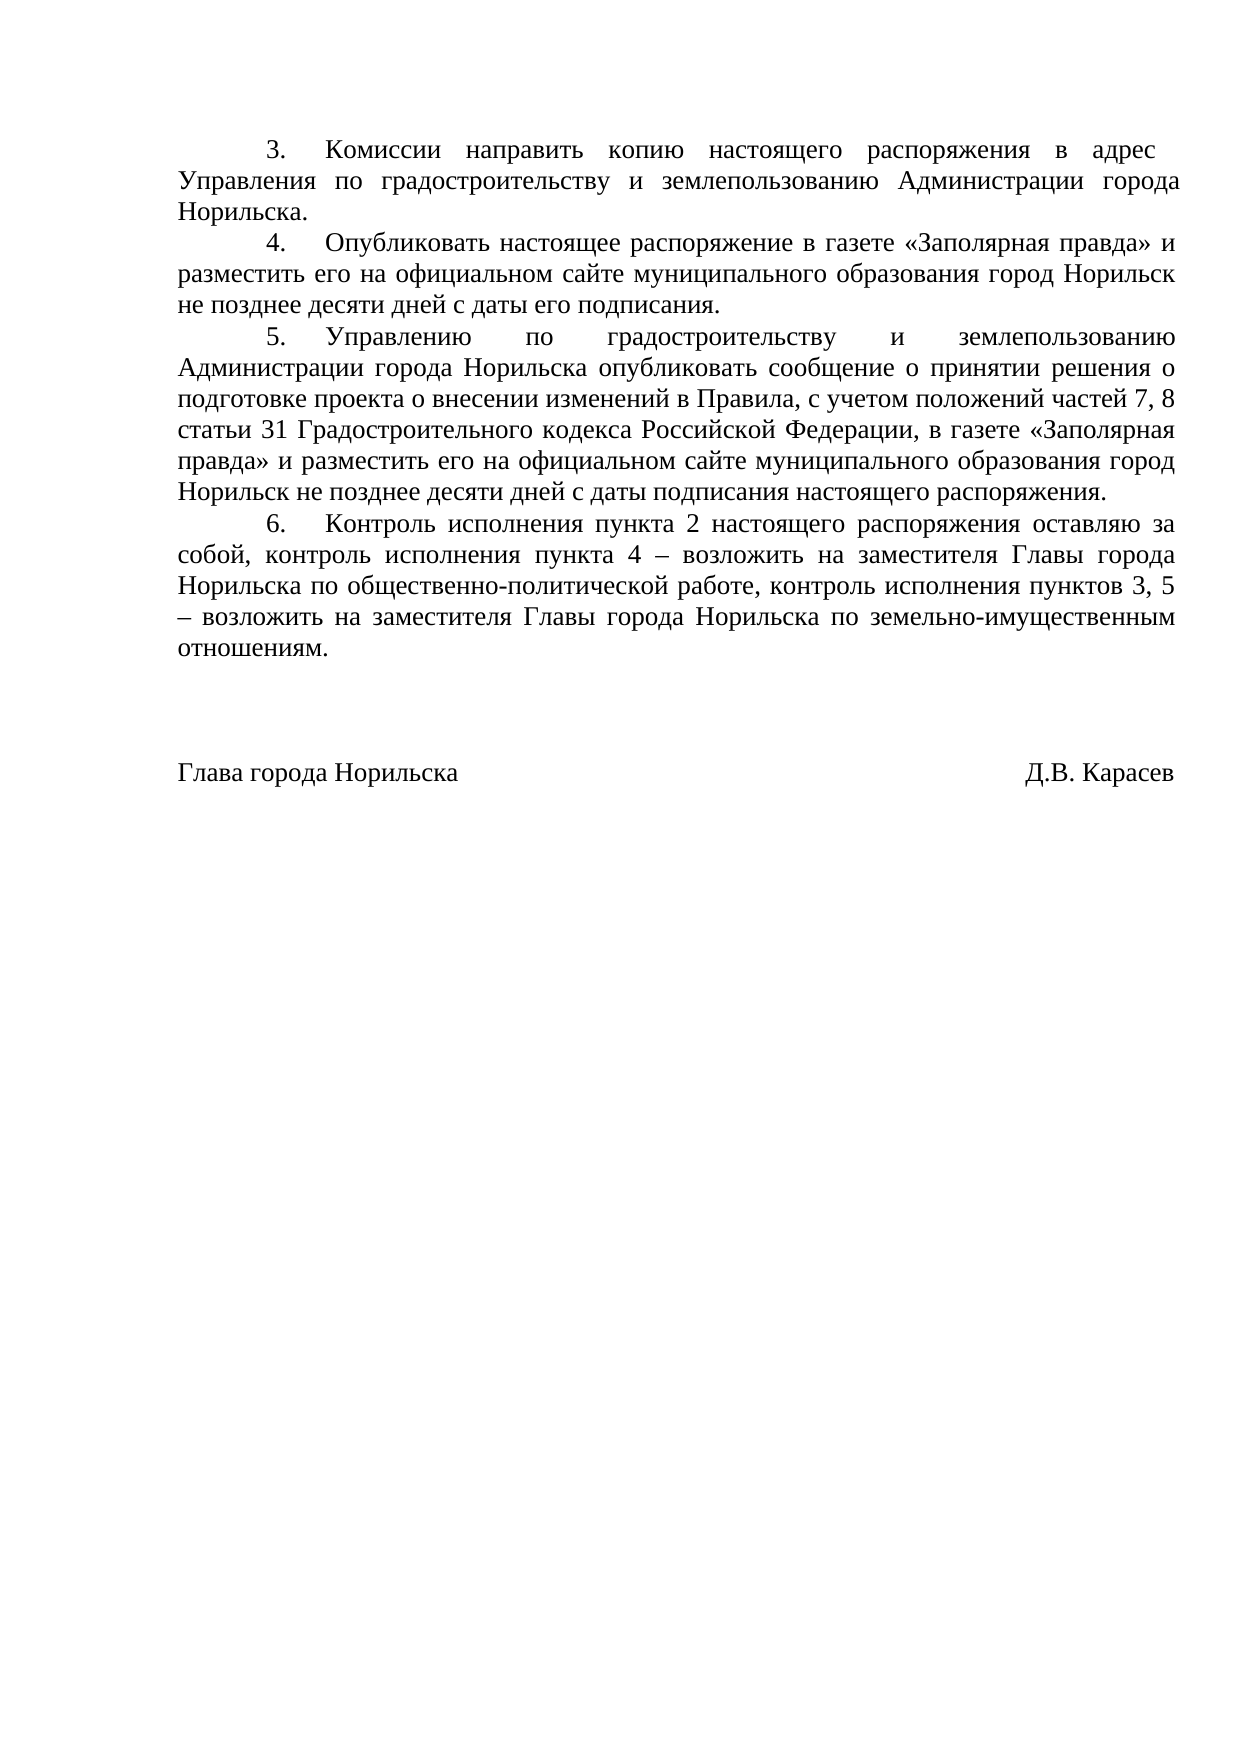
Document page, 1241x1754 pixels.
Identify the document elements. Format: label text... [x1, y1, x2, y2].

list Комиссии направить копию настоящего распоряжения в адрес Управления по градостроительству и землепользованию Администрации города Норильска. [177, 133, 1181, 226]
list Опубликовать настоящее распоряжение в газете «Заполярная правда» и разместить его на официальном сайте муниципального образования город Норильск не позднее десяти дней с даты его подписания. [177, 226, 1176, 320]
text Глава города Норильска Д.В. Карасев [177, 756, 1181, 787]
list Контроль исполнения пункта 2 настоящего распоряжения оставляю за собой, контроль исполнения пункта 4 – возложить на заместителя Главы города Норильска по общественно-политической работе, контроль исполнения пунктов 3, 5 – возложить на заместителя Главы города Норильска по земельно-имущественным отношениям. [177, 507, 1176, 662]
list Управлению по градостроительству и землепользованию Администрации города Норильска опубликовать сообщение о принятии решения о подготовке проекта о внесении изменений в Правила, с учетом положений частей 7, 8 статьи 31 Градостроительного кодекса Российской Федерации, в газете «Заполярная правда» и разместить его на официальном сайте муниципального образования город Норильск не позднее десяти дней с даты подписания настоящего распоряжения. [177, 320, 1176, 507]
